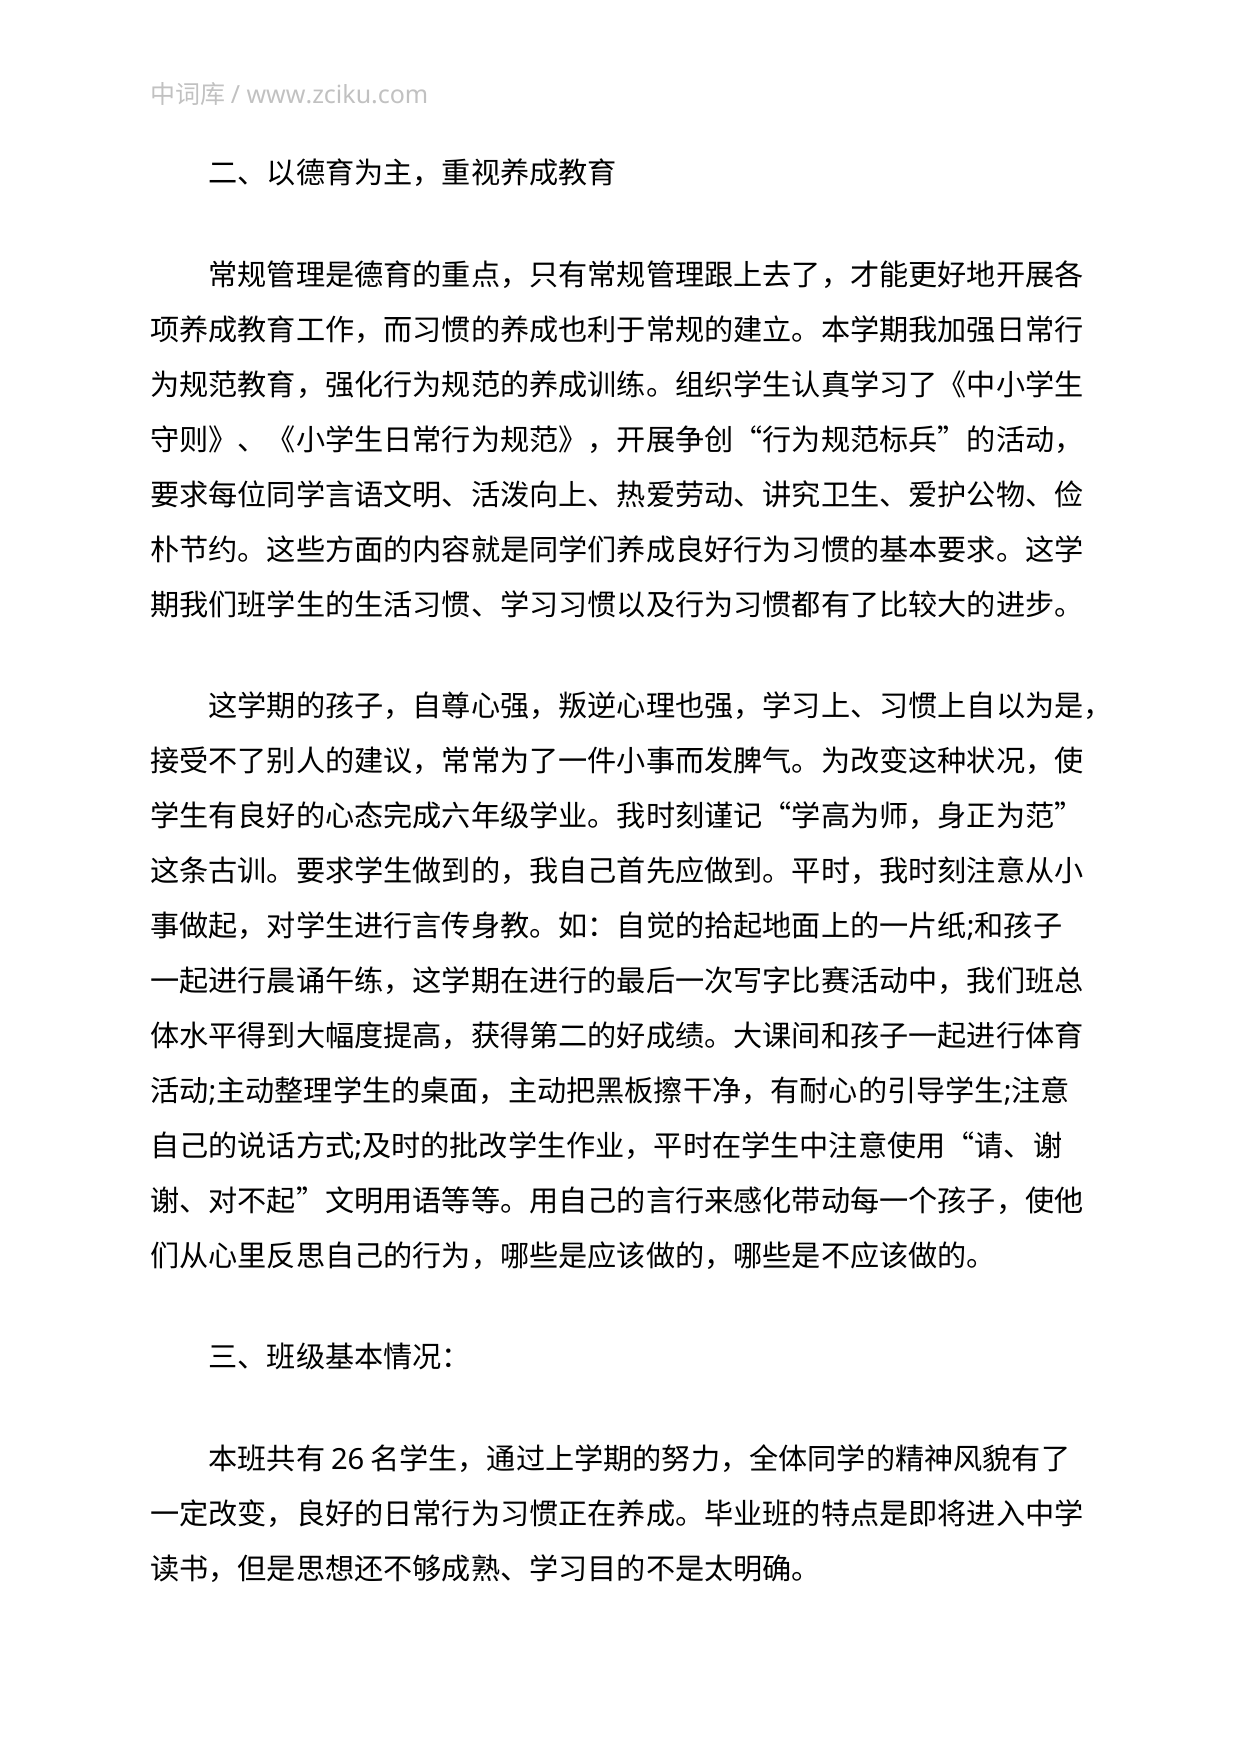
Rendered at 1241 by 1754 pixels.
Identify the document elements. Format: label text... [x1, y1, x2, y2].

text 二、以德育为主，重视养成教育 [150, 150, 1090, 192]
text 常规管理是德育的重点，只有常规管理跟上去了，才能更好地开展各项养成教育工作，而习惯的养成也利于常规的建立。本学期我加强日常行为规范教育，强化行为规范的养成训练。组织学生认真学习了《中小学生守则》、《小学生日常行为规范》，开展争创“行为规范标兵”的活动，要求每位同学言语文明、活泼向上、热爱劳动、讲究卫生、爱护公物、俭朴节约。这些方面的内容就是同学们养成良好行为习惯的基本要求。这学期我们班学生的生活习惯、学习习惯以及行为习惯都有了比较大的进步。 [150, 252, 1090, 623]
text 本班共有26名学生，通过上学期的努力，全体同学的精神风貌有了一定改变，良好的日常行为习惯正在养成。毕业班的特点是即将进入中学读书，但是思想还不够成熟、学习目的不是太明确。 [150, 1436, 1090, 1588]
text 三、班级基本情况： [150, 1334, 1090, 1376]
text 这学期的孩子，自尊心强，叛逆心理也强，学习上、习惯上自以为是，接受不了别人的建议，常常为了一件小事而发脾气。为改变这种状况，使学生有良好的心态完成六年级学业。我时刻谨记“学高为师，身正为范”这条古训。要求学生做到的，我自己首先应做到。平时，我时刻注意从小事做起，对学生进行言传身教。如：自觉的拾起地面上的一片纸;和孩子一起进行晨诵午练，这学期在进行的最后一次写字比赛活动中，我们班总体水平得到大幅度提高，获得第二的好成绩。大课间和孩子一起进行体育活动;主动整理学生的桌面，主动把黑板擦干净，有耐心的引导学生;注意自己的说话方式;及时的批改学生作业，平时在学生中注意使用“请、谢谢、对不起”文明用语等等。用自己的言行来感化带动每一个孩子，使他们从心里反思自己的行为，哪些是应该做的，哪些是不应该做的。 [150, 683, 1090, 1274]
